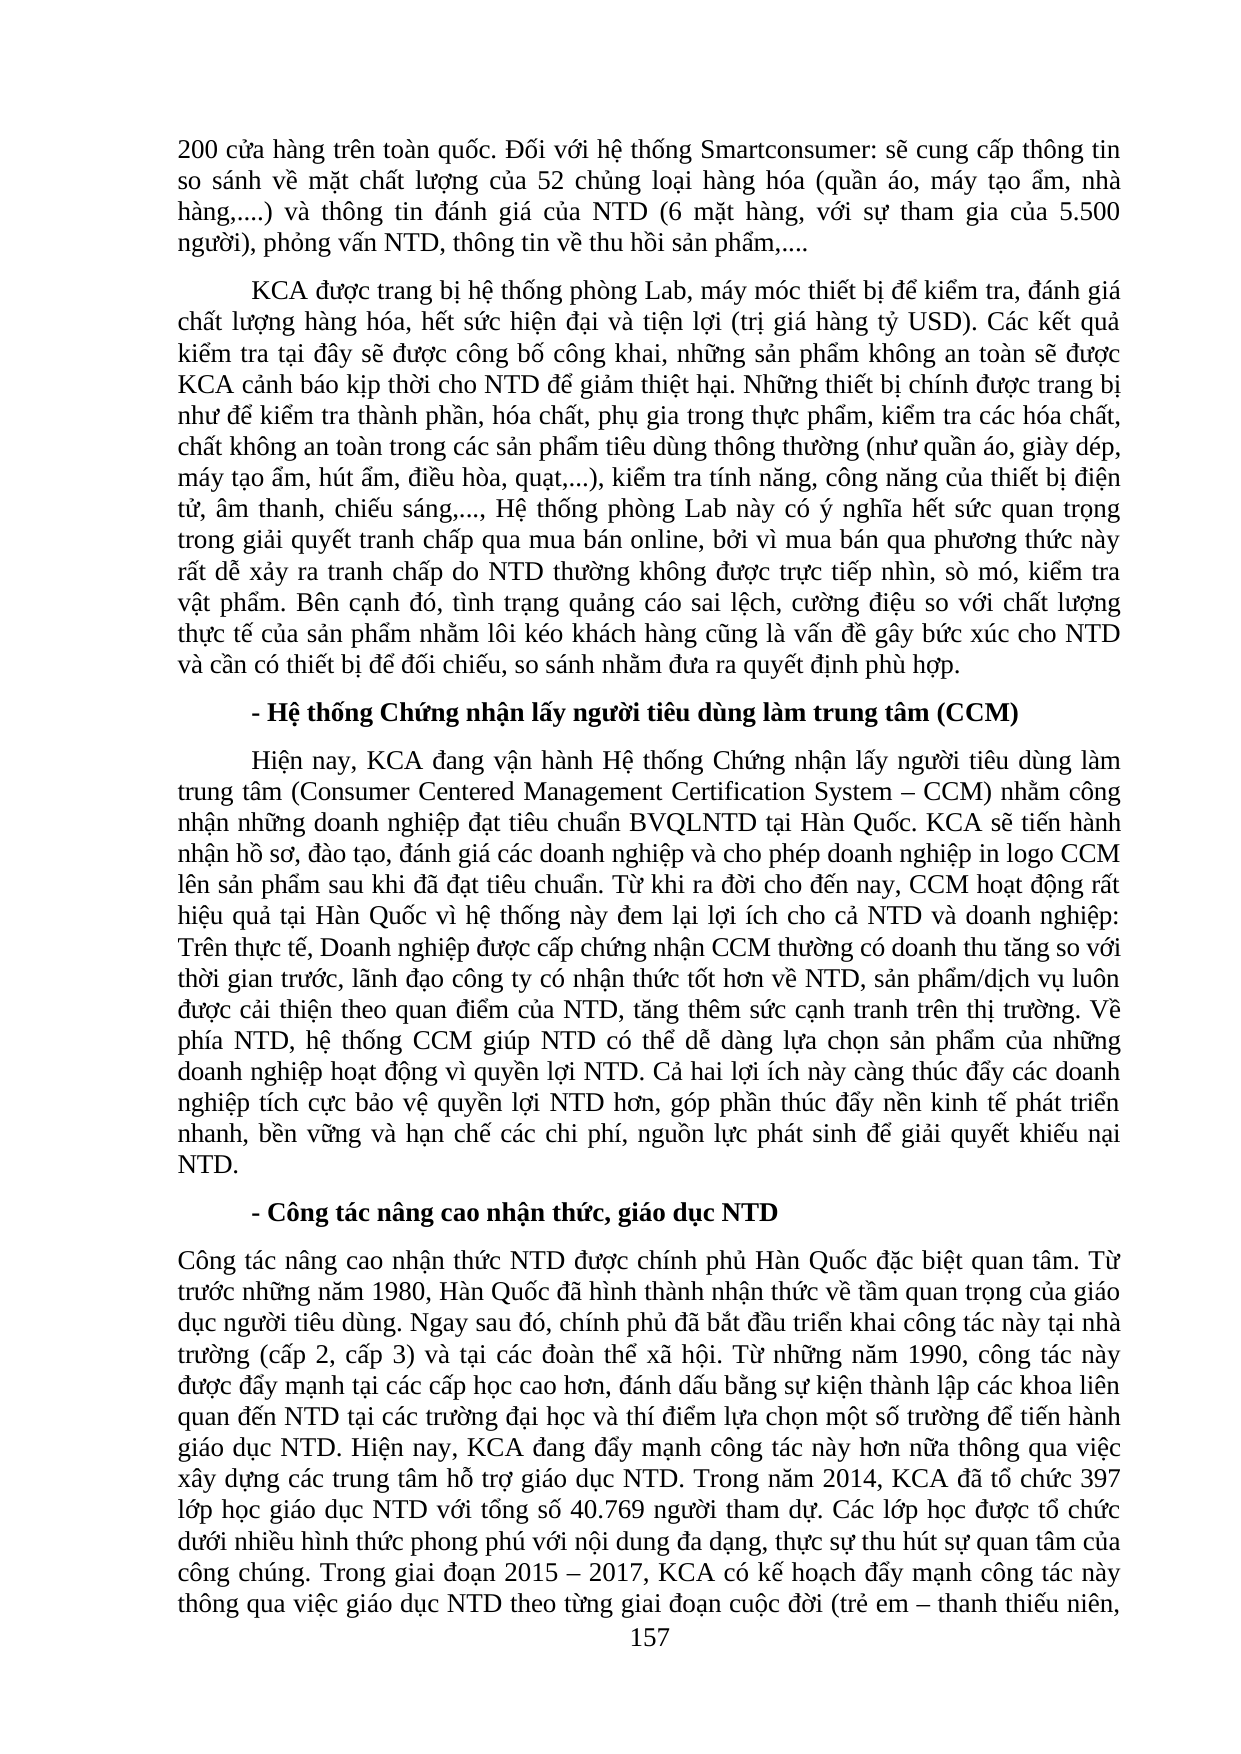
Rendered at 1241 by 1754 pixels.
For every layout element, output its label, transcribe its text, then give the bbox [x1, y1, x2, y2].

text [177, 133, 1122, 258]
text - Hệ thống Chứng nhận lấy người tiêu dùng làm trung tâm (CCM) [251, 696, 1122, 727]
text KCA được trang bị hệ thống phòng Lab, máy móc thiết bị để kiểm tra, đánh giá chất lượng hàng hóa, hết sức hiện đại và tiện lợi (trị giá hàng tỷ USD). Các kết quả kiểm tra tại đây sẽ được công bố công khai, những sản phẩm không an toàn sẽ được KCA cảnh báo kịp thời cho NTD để giảm thiệt hại. Những thiết bị chính được trang bị như để kiểm tra thành phần, hóa chất, phụ gia trong thực phẩm, kiểm tra các hóa chất, chất không an toàn trong các sản phẩm tiêu dùng thông thường (như quần áo, giày dép, máy tạo ẩm, hút ẩm, điều hòa, quạt,...), kiểm tra tính năng, công năng của thiết bị điện tử, âm thanh, chiếu sáng,..., Hệ thống phòng Lab này có ý nghĩa hết sức quan trọng trong giải quyết tranh chấp qua mua bán online, bởi vì mua bán qua phương thức này rất dễ xảy ra tranh chấp do NTD thường không được trực tiếp nhìn, sò mó, kiểm tra vật phẩm. Bên cạnh đó, tình trạng quảng cáo sai lệch, cường điệu so với chất lượng thực tế của sản phẩm nhằm lôi kéo khách hàng cũng là vấn đề gây bức xúc cho NTD và cần có thiết bị để đối chiếu, so sánh nhằm đưa ra quyết định phù hợp. [177, 274, 1122, 679]
text Hiện nay, KCA đang vận hành Hệ thống Chứng nhận lấy người tiêu dùng làm trung tâm (Consumer Centered Management Certification System – CCM) nhằm công nhận những doanh nghiệp đạt tiêu chuẩn BVQLNTD tại Hàn Quốc. KCA sẽ tiến hành nhận hồ sơ, đào tạo, đánh giá các doanh nghiệp và cho phép doanh nghiệp in logo CCM lên sản phẩm sau khi đã đạt tiêu chuẩn. Từ khi ra đời cho đến nay, CCM hoạt động rất hiệu quả tại Hàn Quốc vì hệ thống này đem lại lợi ích cho cả NTD và doanh nghiệp: Trên thực tế, Doanh nghiệp được cấp chứng nhận CCM thường có doanh thu tăng so với thời gian trước, lãnh đạo công ty có nhận thức tốt hơn về NTD, sản phẩm/dịch vụ luôn được cải thiện theo quan điểm của NTD, tăng thêm sức cạnh tranh trên thị trường. Về phía NTD, hệ thống CCM giúp NTD có thể dễ dàng lựa chọn sản phẩm của những doanh nghiệp hoạt động vì quyền lợi NTD. Cả hai lợi ích này càng thúc đẩy các doanh nghiệp tích cực bảo vệ quyền lợi NTD hơn, góp phần thúc đẩy nền kinh tế phát triển nhanh, bền vững và hạn chế các chi phí, nguồn lực phát sinh để giải quyết khiếu nại NTD. [177, 744, 1122, 1180]
text - Công tác nâng cao nhận thức, giáo dục NTD [177, 1196, 1122, 1228]
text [177, 1244, 1122, 1618]
